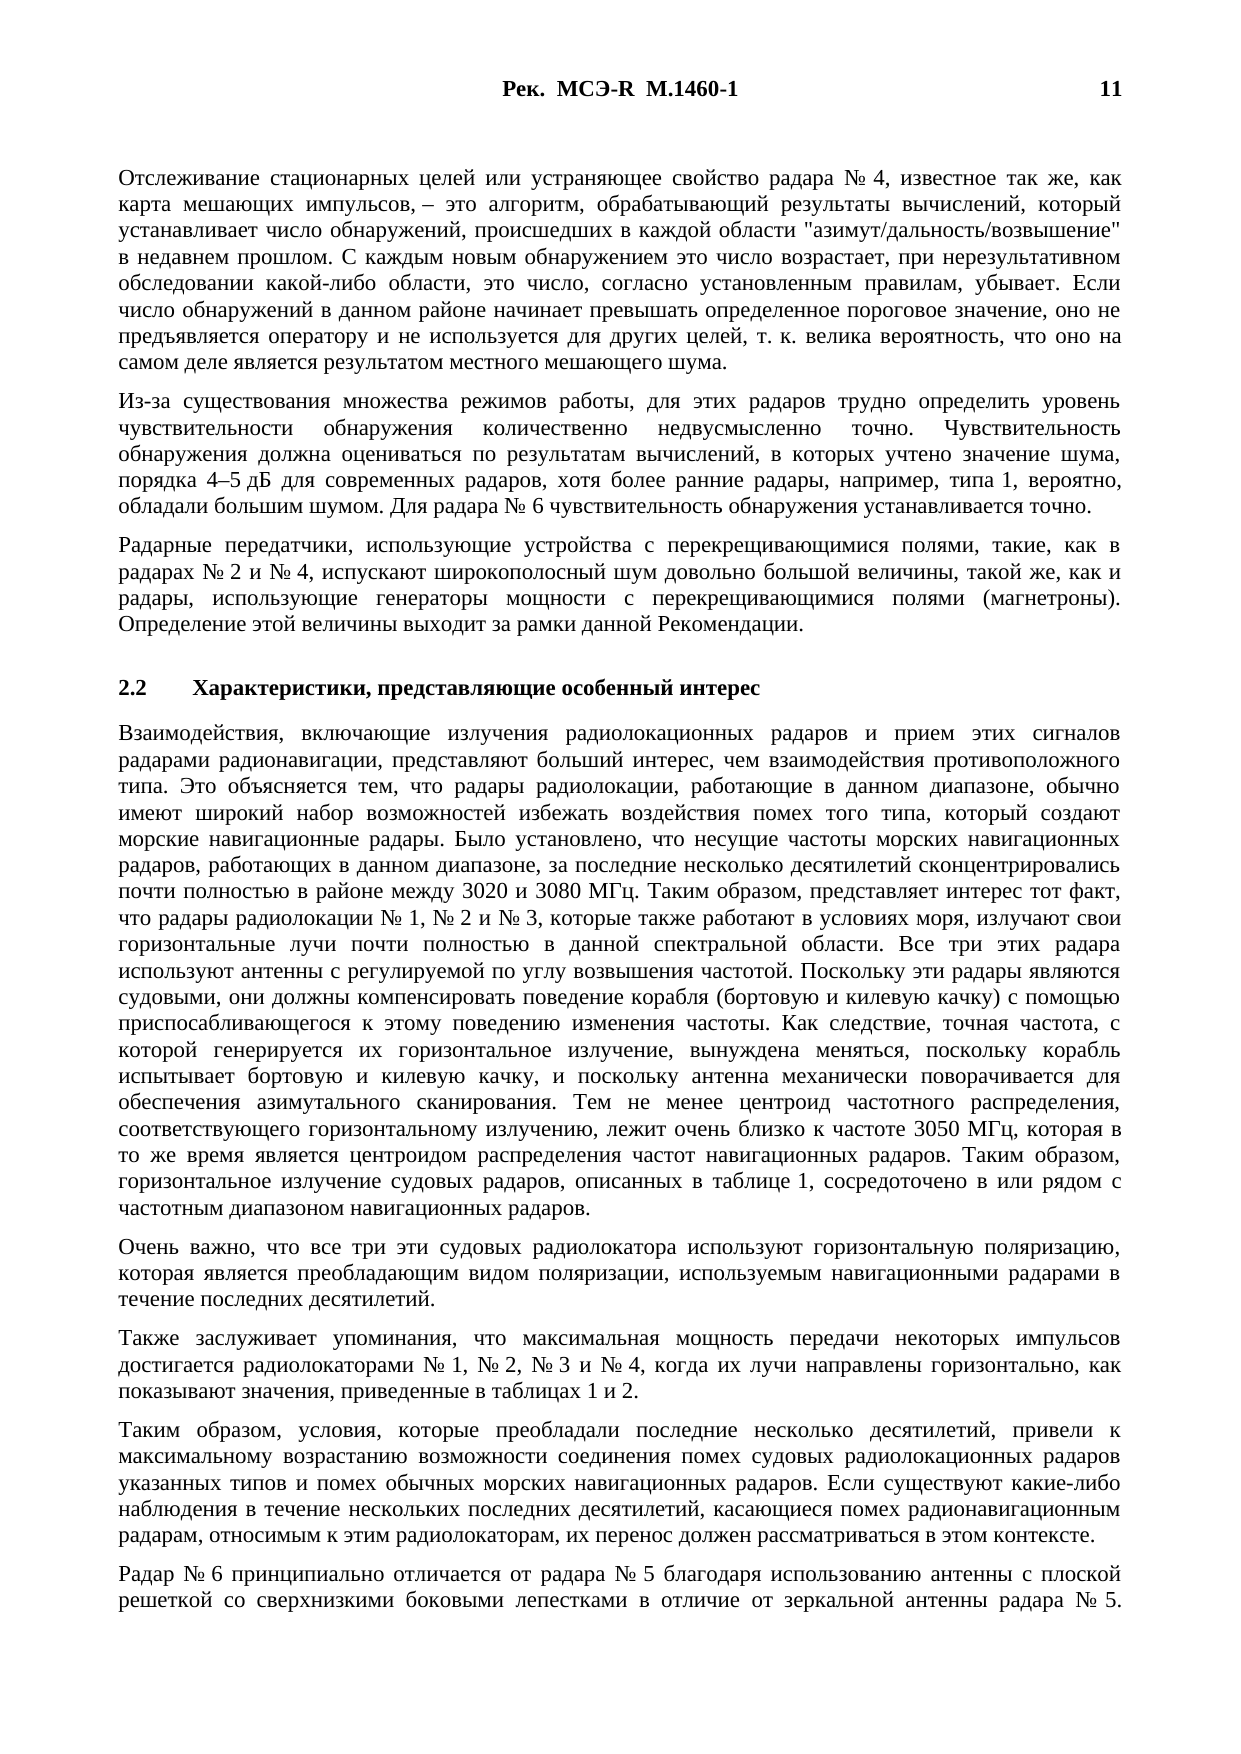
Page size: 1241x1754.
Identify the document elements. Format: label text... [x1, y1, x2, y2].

text Таким образом, условия, которые преобладали последние несколько десятилетий, привели к максимальному возрастанию возможности соединения помех судовых радиолокационных радаров указанных типов и помех обычных морских навигационных радаров. Если существуют какие-либо наблюдения в течение нескольких последних десятилетий, касающиеся помех радионавигационным радарам, относимым к этим радиолокаторам, их перенос должен рассматриваться в этом контексте. [118, 1416, 1122, 1548]
subtitle 2.2 Характеристики, представляющие особенный интерес [118, 674, 1122, 701]
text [118, 1560, 1122, 1613]
text Также заслуживает упоминания, что максимальная мощность передачи некоторых импульсов достигается радиолокаторами № 1, № 2, № 3 и № 4, когда их лучи направлены горизонтально, как показывают значения, приведенные в таблицах 1 и 2. [118, 1324, 1122, 1403]
text Очень важно, что все три эти судовых радиолокатора используют горизонтальную поляризацию, которая является преобладающим видом поляризации, используемым навигационными радарами в течение последних десятилетий. [118, 1233, 1122, 1312]
text Радарные передатчики, использующие устройства с перекрещивающимися полями, такие, как в радарах № 2 и № 4, испускают широкополосный шум довольно большой величины, такой же, как и радары, использующие генераторы мощности с перекрещивающимися полями (магнетроны). Определение этой величины выходит за рамки данной Рекомендации. [118, 531, 1122, 637]
text Из-за существования множества режимов работы, для этих радаров трудно определить уровень чувствительности обнаружения количественно недвусмысленно точно. Чувствительность обнаружения должна оцениваться по результатам вычислений, в которых учтено значение шума, порядка 4–5 дБ для современных радаров, хотя более ранние радары, например, типа 1, вероятно, обладали большим шумом. Для радара № 6 чувствительность обнаружения устанавливается точно. [118, 387, 1122, 519]
text Отслеживание стационарных целей или устраняющее свойство радара № 4, известное так же, как карта мешающих импульсов, – это алгоритм, обрабатывающий результаты вычислений, который устанавливает число обнаружений, происшедших в каждой области "азимут/дальность/возвышение" в недавнем прошлом. С каждым новым обнаружением это число возрастает, при нерезультативном обследовании какой-либо области, это число, согласно установленным правилам, убывает. Если число обнаружений в данном районе начинает превышать определенное пороговое значение, оно не предъявляется оператору и не используется для других целей, т. к. велика вероятность, что оно на самом деле является результатом местного мешающего шума. [118, 164, 1122, 375]
text Взаимодействия, включающие излучения радиолокационных радаров и прием этих сигналов радарами радионавигации, представляют больший интерес, чем взаимодействия противоположного типа. Это объясняется тем, что радары радиолокации, работающие в данном диапазоне, обычно имеют широкий набор возможностей избежать воздействия помех того типа, который создают морские навигационные радары. Было установлено, что несущие частоты морских навигационных радаров, работающих в данном диапазоне, за последние несколько десятилетий сконцентрировались почти полностью в районе между 3020 и 3080 МГц. Таким образом, представляет интерес тот факт, что радары радиолокации № 1, № 2 и № 3, которые также работают в условиях моря, излучают свои горизонтальные лучи почти полностью в данной спектральной области. Все три этих радара используют антенны с регулируемой по углу возвышения частотой. Поскольку эти радары являются судовыми, они должны компенсировать поведение корабля (бортовую и килевую качку) с помощью приспосабливающегося к этому поведению изменения частоты. Как следствие, точная частота, с которой генерируется их горизонтальное излучение, вынуждена меняться, поскольку корабль испытывает бортовую и килевую качку, и поскольку антенна механически поворачивается для обеспечения азимутального сканирования. Тем не менее центроид частотного распределения, соответствующего горизонтальному излучению, лежит очень близко к частоте 3050 МГц, которая в то же время является центроидом распределения частот навигационных радаров. Таким образом, горизонтальное излучение судовых радаров, описанных в таблице 1, сосредоточено в или рядом с частотным диапазоном навигационных радаров. [118, 719, 1122, 1220]
